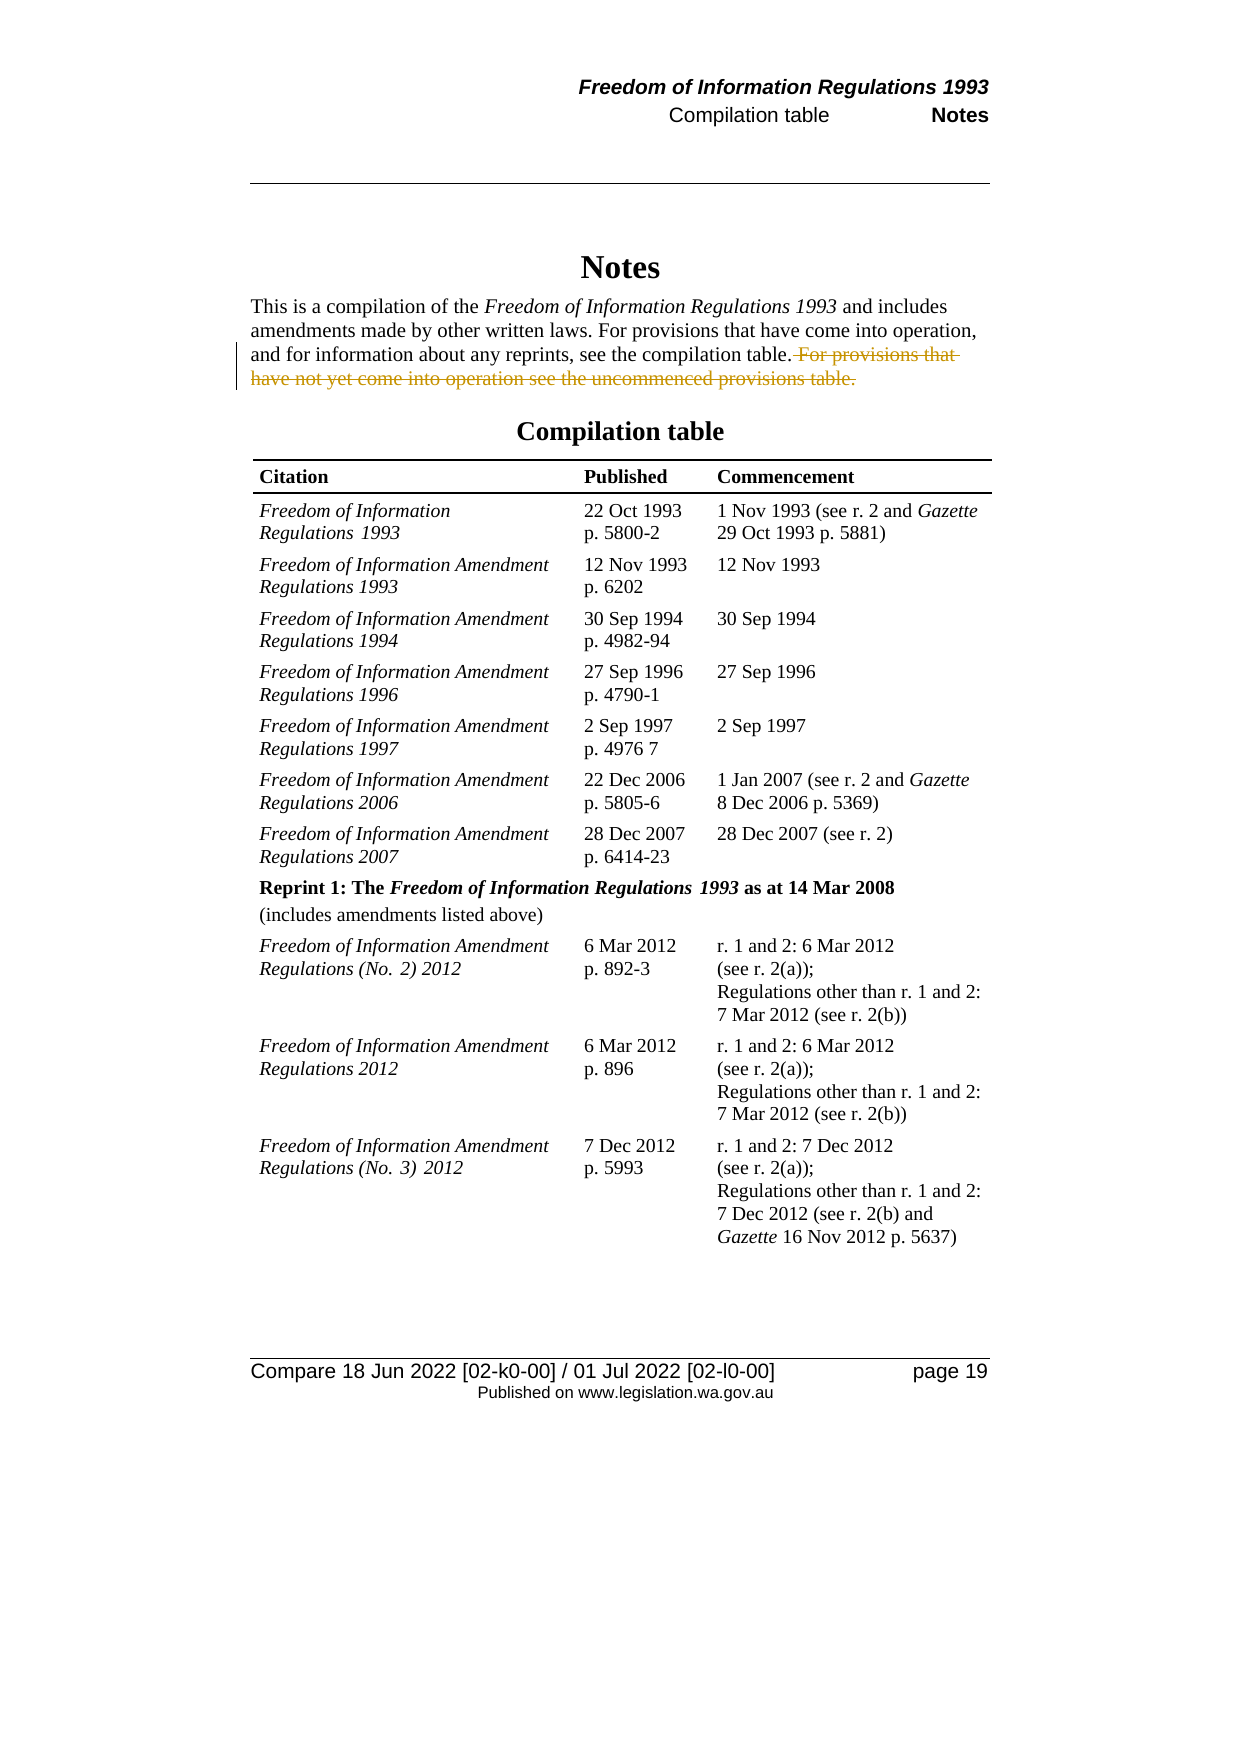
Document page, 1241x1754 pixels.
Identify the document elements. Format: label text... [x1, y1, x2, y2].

table_cell 1 Jan 2007 (see r. 2 and Gazette 8 Dec 2006 p. 5369) [711, 764, 992, 818]
table_cell 27 Sep 1996 [711, 656, 992, 710]
table_cell 6 Mar 2012 p. 896 [578, 1030, 711, 1129]
table_cell Freedom of Information Amendment Regulations (No. 3) 2012 [253, 1129, 578, 1252]
table_header Citation [253, 461, 578, 492]
table_cell r. 1 and 2: 6 Mar 2012 (see r. 2(a)); Regulations other than r. 1 and 2: 7 Mar 2012 (see r. 2(b)) [711, 930, 992, 1030]
table_cell 28 Dec 2007 p. 6414-23 [578, 818, 711, 872]
table_cell r. 1 and 2: 7 Dec 2012 (see r. 2(a)); Regulations other than r. 1 and 2: 7 Dec 2012 (see r. 2(b) and Gazette 16 Nov 2012 p. 5637) [711, 1129, 992, 1252]
table_cell 6 Mar 2012 p. 892-3 [578, 930, 711, 1030]
subtitle Compilation table [250, 415, 990, 447]
table_header Commencement [711, 461, 992, 492]
table_cell 22 Oct 1993 p. 5800-2 [578, 494, 711, 548]
table_cell 2 Sep 1997 p. 4976 7 [578, 710, 711, 764]
table_cell 30 Sep 1994 [711, 602, 992, 656]
table_cell Freedom of Information Amendment Regulations 2012 [253, 1030, 578, 1129]
table_cell Freedom of Information Amendment Regulations 2006 [253, 764, 578, 818]
table_cell Freedom of Information Regulations 1993 [253, 494, 578, 548]
subtitle Notes [250, 247, 990, 286]
table_cell Freedom of Information Amendment Regulations 1994 [253, 602, 578, 656]
table_cell Freedom of Information Amendment Regulations 2007 [253, 818, 578, 872]
table_cell Freedom of Information Amendment Regulations (No. 2) 2012 [253, 930, 578, 1030]
table_cell 22 Dec 2006 p. 5805-6 [578, 764, 711, 818]
table_cell 7 Dec 2012 p. 5993 [578, 1129, 711, 1252]
text This is a compilation of the Freedom of Information Regulations 1993 and includes amendments made by other written laws. For provisions that have come into operation, and for information about any reprints, see the compilation table. [250, 294, 990, 390]
table_cell 30 Sep 1994 p. 4982-94 [578, 602, 711, 656]
table_cell Freedom of Information Amendment Regulations 1997 [253, 710, 578, 764]
table_cell Reprint 1: The Freedom of Information Regulations 1993 as at 14 Mar 2008 (includes amendments listed above) [253, 872, 992, 930]
table_cell r. 1 and 2: 6 Mar 2012 (see r. 2(a)); Regulations other than r. 1 and 2: 7 Mar 2012 (see r. 2(b)) [711, 1030, 992, 1129]
table_cell 27 Sep 1996 p. 4790-1 [578, 656, 711, 710]
table_header Published [578, 461, 711, 492]
table_cell 1 Nov 1993 (see r. 2 and Gazette 29 Oct 1993 p. 5881) [711, 494, 992, 548]
table_cell 12 Nov 1993 p. 6202 [578, 548, 711, 602]
table_cell Freedom of Information Amendment Regulations 1993 [253, 548, 578, 602]
table_cell Freedom of Information Amendment Regulations 1996 [253, 656, 578, 710]
table_cell 2 Sep 1997 [711, 710, 992, 764]
table_cell 12 Nov 1993 [711, 548, 992, 602]
table_cell 28 Dec 2007 (see r. 2) [711, 818, 992, 872]
